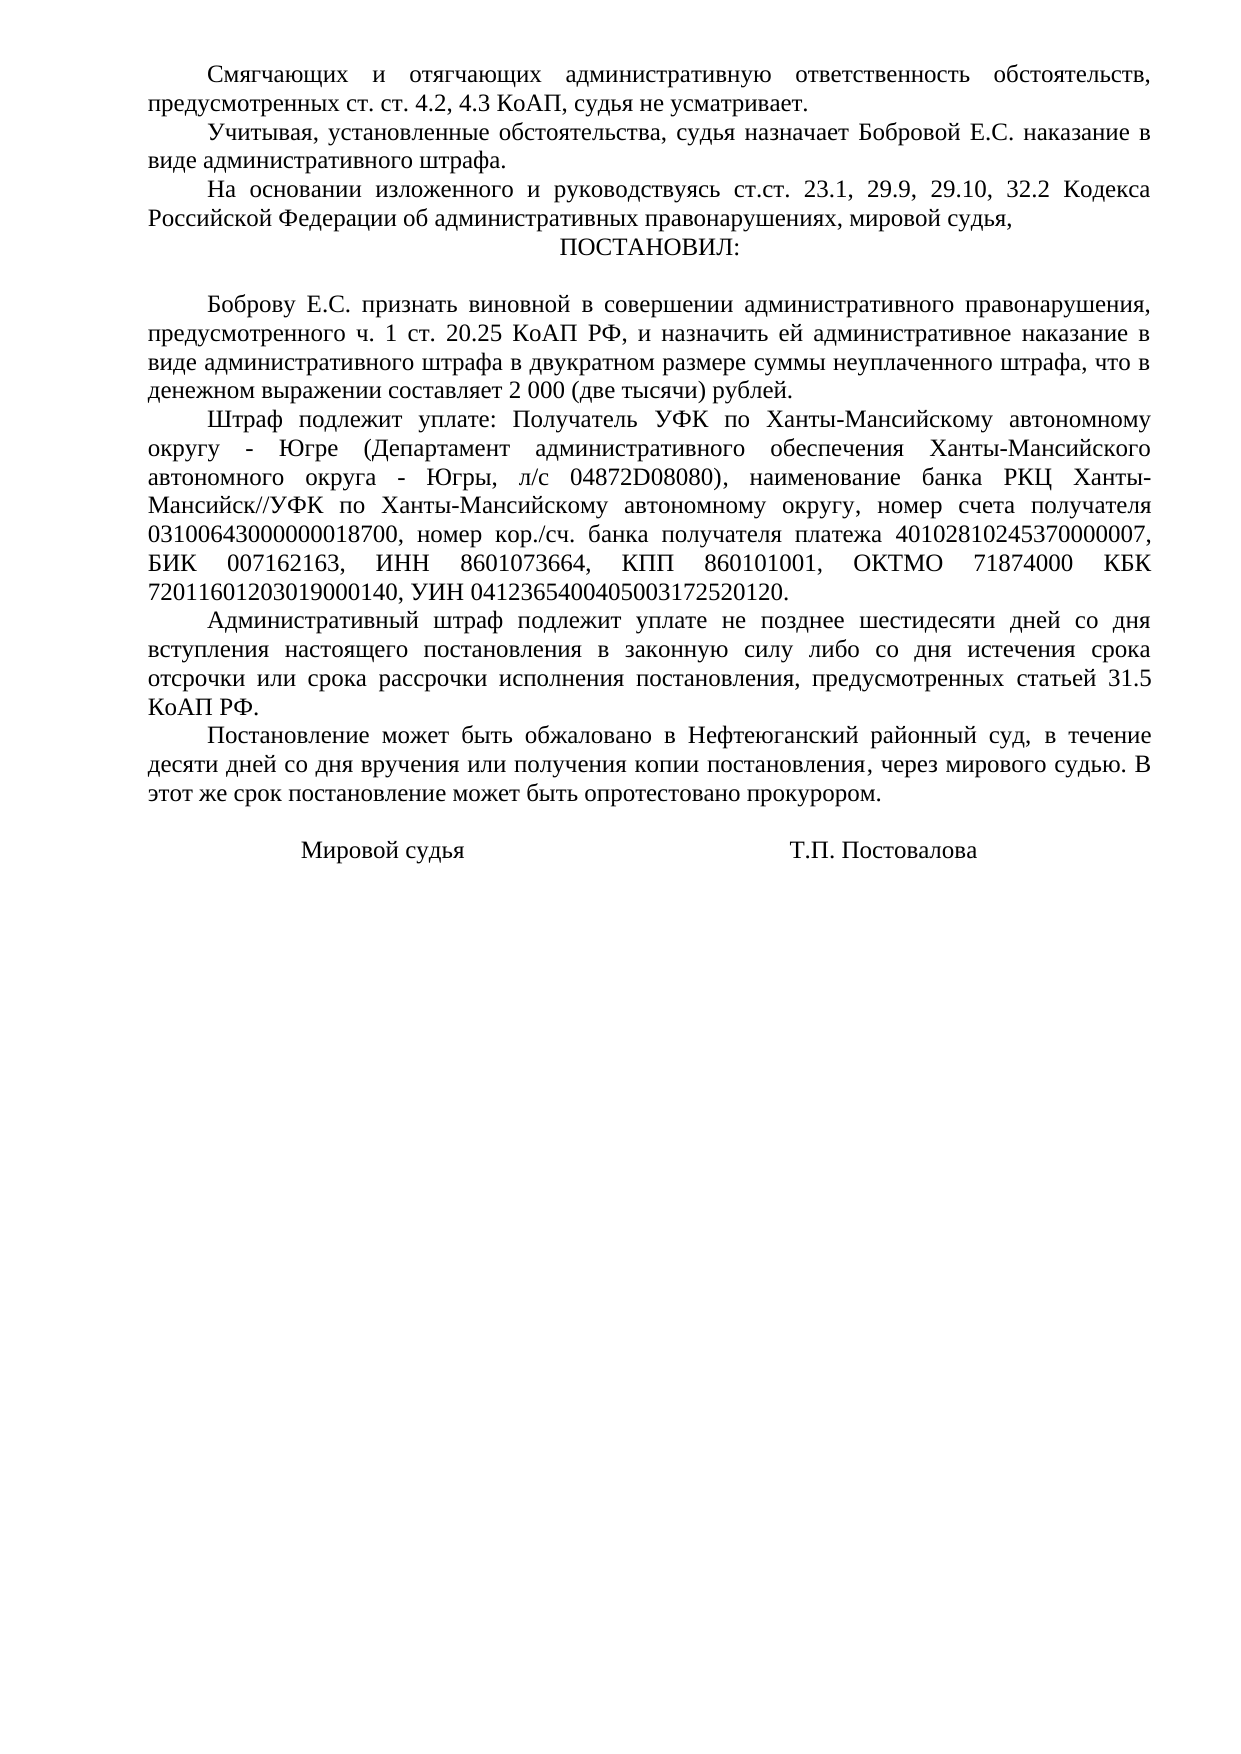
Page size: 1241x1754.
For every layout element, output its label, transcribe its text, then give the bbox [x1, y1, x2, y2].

text На основании изложенного и руководствуясь ст.ст. 23.1, 29.9, 29.10, 32.2 Кодекса Российской Федерации об административных правонарушениях, мировой судья, [148, 174, 1152, 232]
text Мировой судья Т.П. Постовалова [148, 835, 1152, 864]
text Учитывая, установленные обстоятельства, судья назначает Бобровой Е.С. наказание в виде административного штрафа. [148, 117, 1152, 174]
text Боброву Е.С. признать виновной в совершении административного правонарушения, предусмотренного ч. 1 ст. 20.25 КоАП РФ, и назначить ей административное наказание в виде административного штрафа в двукратном размере суммы неуплаченного штрафа, что в денежном выражении составляет 2 000 (две тысячи) рублей. [148, 289, 1152, 404]
text Штраф подлежит уплате: Получатель УФК по Ханты-Мансийскому автономному округу - Югре (Департамент административного обеспечения Ханты-Мансийского автономного округа - Югры, л/с 04872D08080), наименование банка РКЦ Ханты-Мансийск//УФК по Ханты-Мансийскому автономному округу, номер счета получателя 03100643000000018700, номер кор./сч. банка получателя платежа 40102810245370000007, БИК 007162163, ИНН 8601073664, КПП 860101001, ОКТМО 71874000 КБК 72011601203019000140, УИН 0412365400405003172520120. [148, 404, 1152, 605]
text Постановление может быть обжаловано в Нефтеюганский районный суд, в течение десяти дней со дня вручения или получения копии постановления, через мирового судью. В этот же срок постановление может быть опротестовано прокурором. [148, 720, 1152, 807]
text Смягчающих и отягчающих административную ответственность обстоятельств, предусмотренных ст. ст. 4.2, 4.3 КоАП, судья не усматривает. [148, 59, 1152, 117]
text Административный штраф подлежит уплате не позднее шестидесяти дней со дня вступления настоящего постановления в законную силу либо со дня истечения срока отсрочки или срока рассрочки исполнения постановления, предусмотренных статьей 31.5 КоАП РФ. [148, 605, 1152, 720]
text ПОСТАНОВИЛ: [148, 232, 1152, 260]
